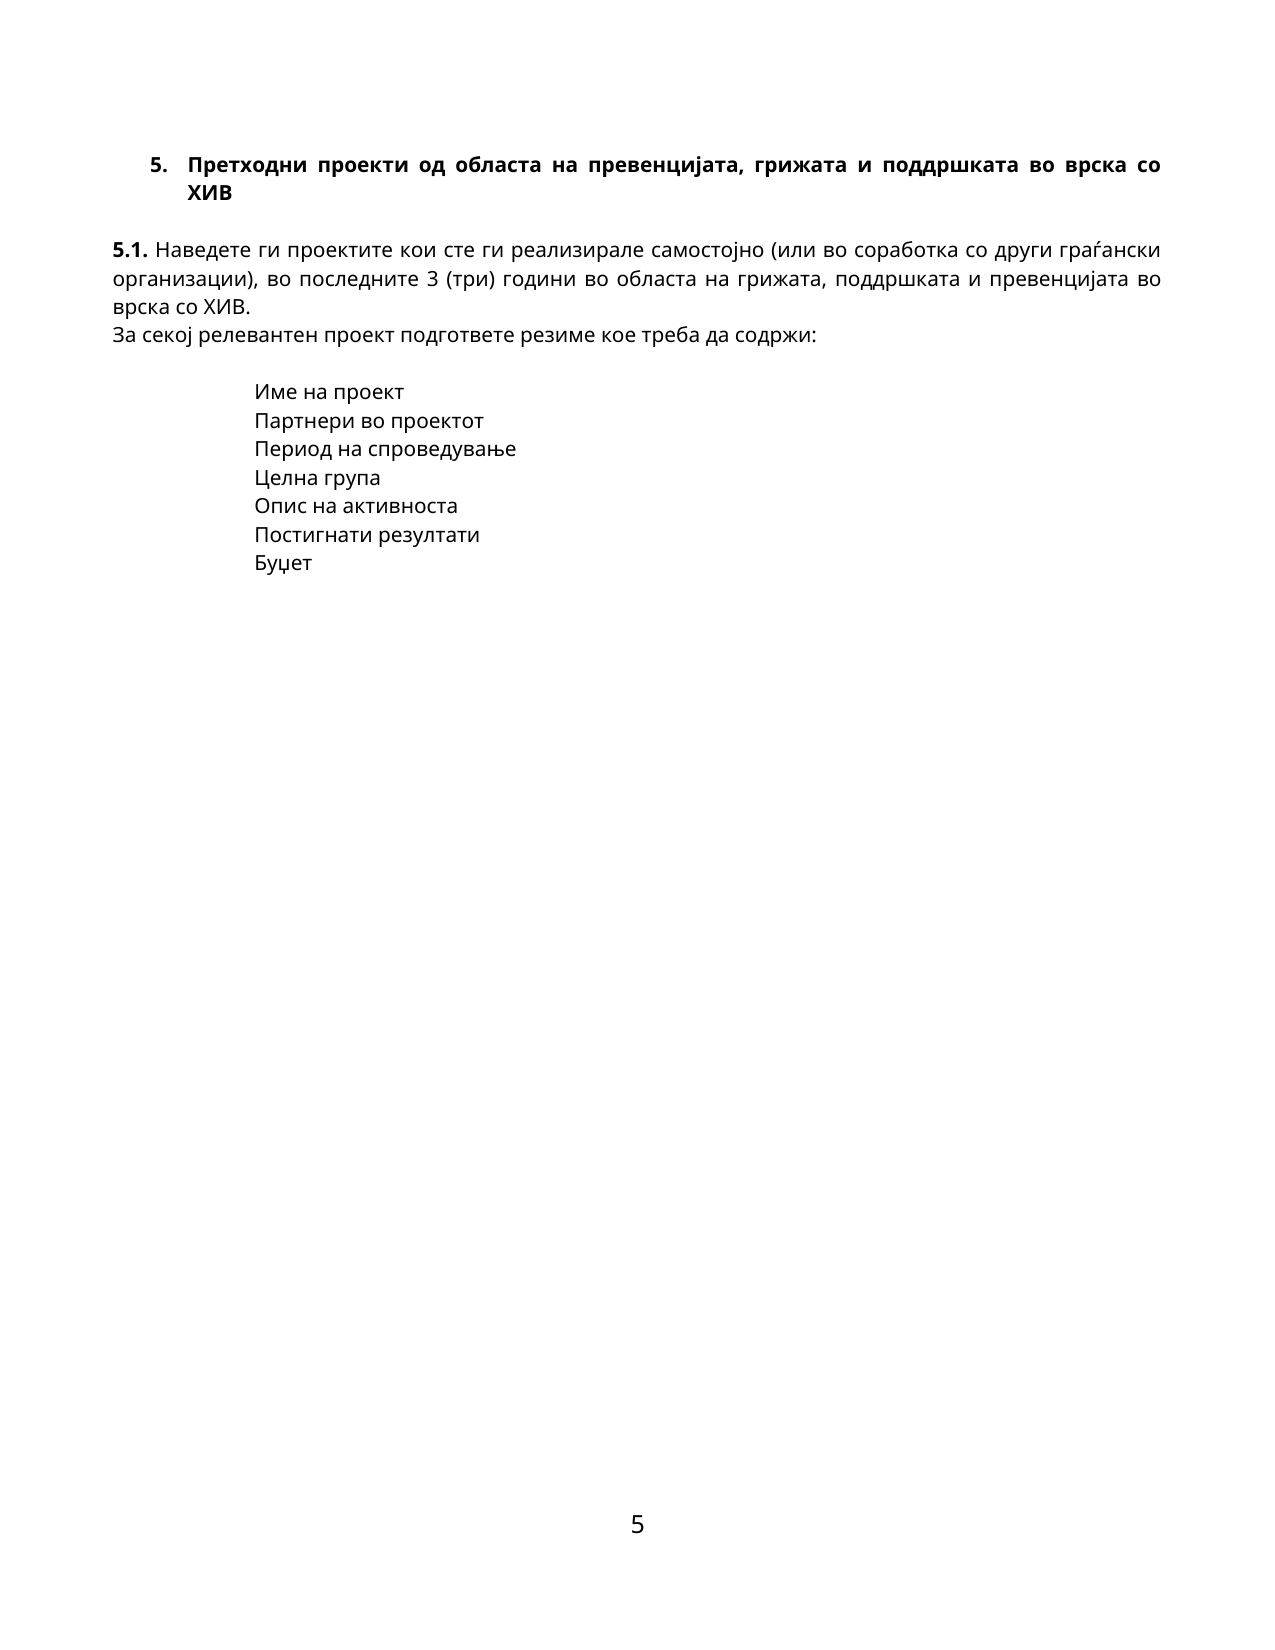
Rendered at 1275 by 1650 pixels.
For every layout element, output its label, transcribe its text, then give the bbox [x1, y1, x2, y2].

text Период на спроведување [112, 434, 1162, 463]
text За секој релевантен проект подгответе резиме кое треба да содржи: [112, 321, 1162, 349]
text Буџет [112, 548, 1162, 577]
text Целна група [112, 463, 1162, 491]
text Постигнати резултати [112, 520, 1162, 548]
text Име на проект [112, 377, 1162, 406]
list Претходни проекти од областа на превенцијата, грижата и поддршката во врска со ХИВ [150, 150, 1162, 207]
text Партнери во проектот [112, 406, 1162, 434]
text Опис на активноста [112, 491, 1162, 520]
text 5.1. Наведете ги проектите кои сте ги реализирале самостојно (или во соработка со други граѓански организации), во последните 3 (три) години во областа на грижата, поддршката и превенцијата во врска со ХИВ. [112, 235, 1162, 321]
